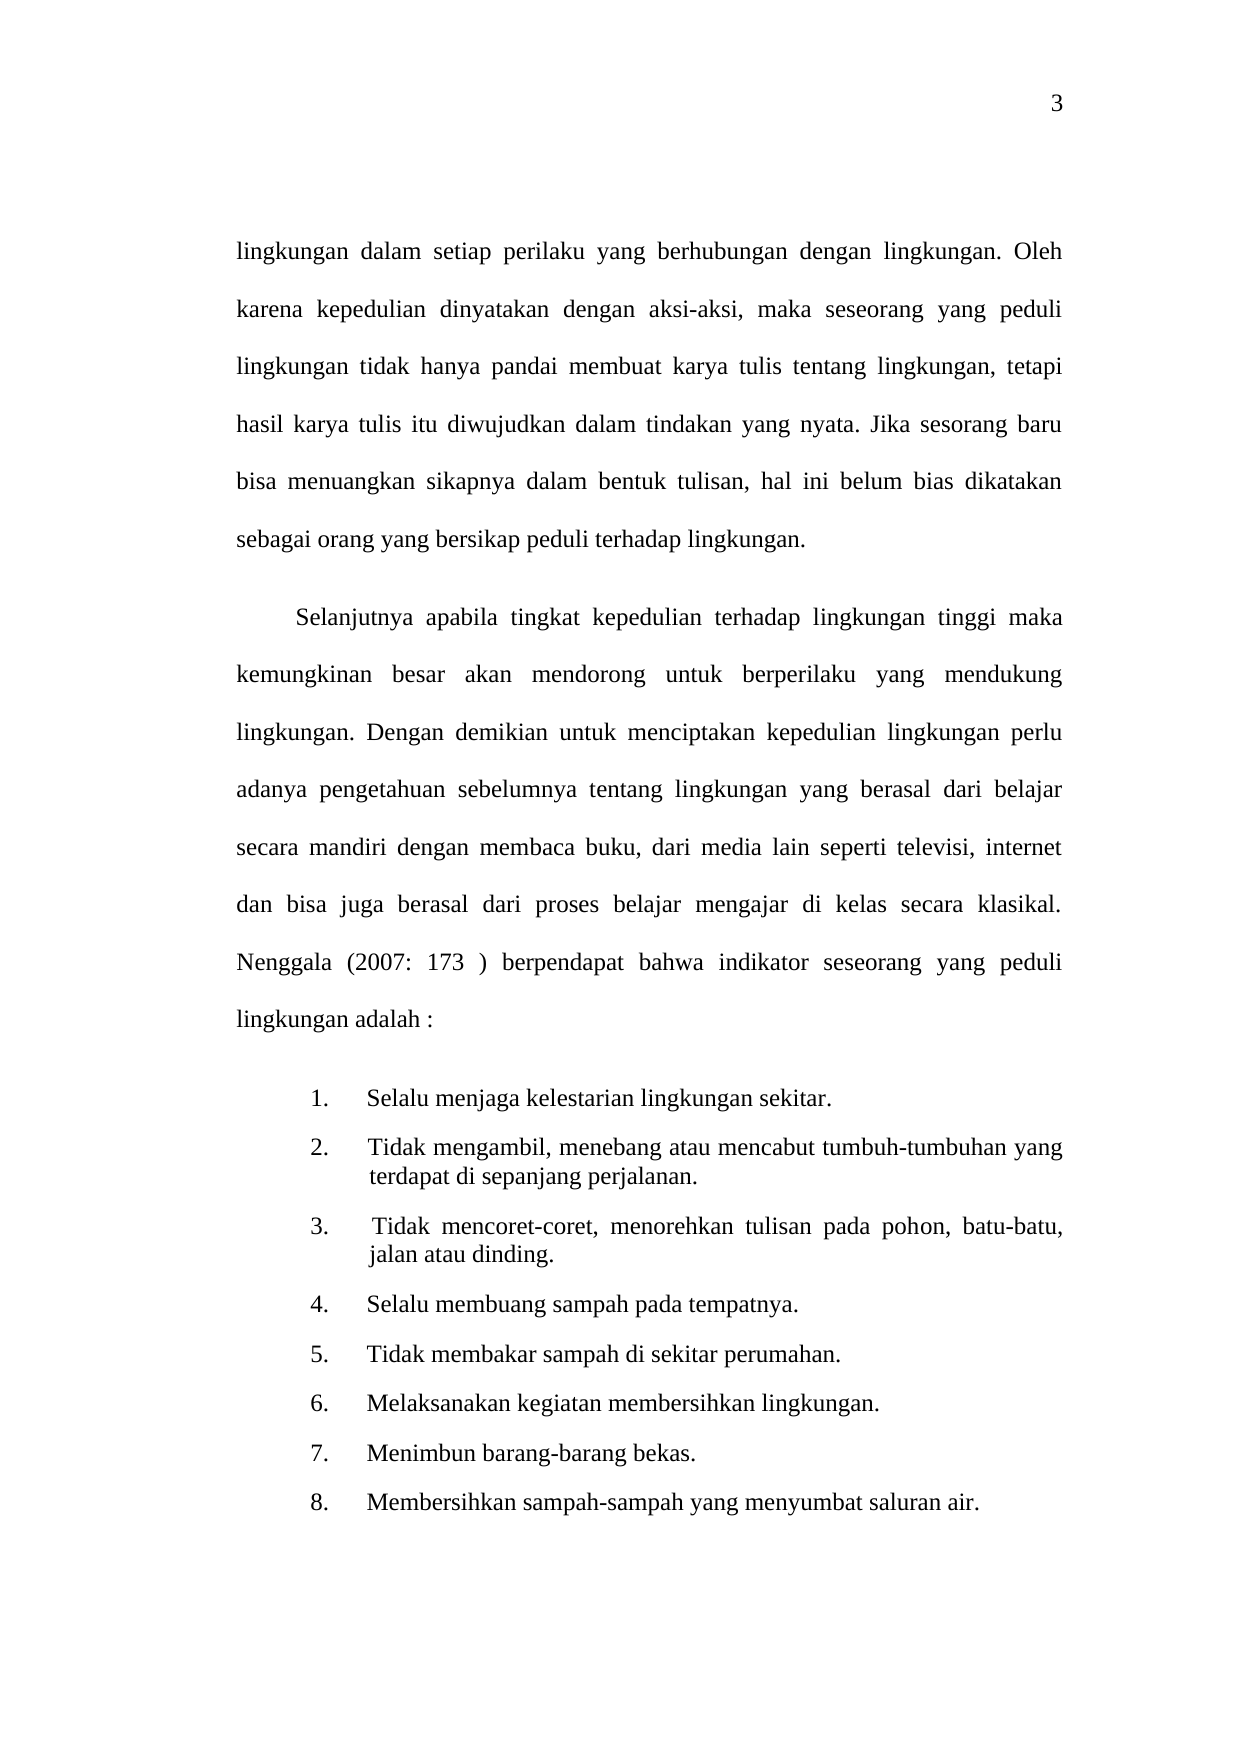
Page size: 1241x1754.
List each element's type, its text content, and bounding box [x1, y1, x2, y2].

text 4. Selalu membuang sampah pada tempatnya. [310, 1289, 1063, 1318]
text Selanjutnya apabila tingkat kepedulian terhadap lingkungan tinggi maka kemungkinan besar akan mendorong untuk berperilaku yang mendukung lingkungan. Dengan demikian untuk menciptakan kepedulian lingkungan perlu adanya pengetahuan sebelumnya tentang lingkungan yang berasal dari belajar secara mandiri dengan membaca buku, dari media lain seperti televisi, internet dan bisa juga berasal dari proses belajar mengajar di kelas secara klasikal. Nenggala (2007: 173 ) berpendapat bahwa indikator seseorang yang peduli lingkungan adalah : [236, 602, 1063, 1033]
text 1. Selalu menjaga kelestarian lingkungan sekitar. [310, 1083, 1063, 1112]
text 7. Menimbun barang-barang bekas. [310, 1438, 1063, 1467]
text 6. Melaksanakan kegiatan membersihkan lingkungan. [310, 1388, 1063, 1417]
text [236, 236, 1063, 552]
text 8. Membersihkan sampah-sampah yang menyumbat saluran air. [310, 1487, 1063, 1516]
text 5. Tidak membakar sampah di sekitar perumahan. [310, 1339, 1063, 1367]
text 2. Tidak mengambil, menebang atau mencabut tumbuh-tumbuhan yang terdapat di sepanjang perjalanan. [310, 1132, 1063, 1190]
text 3. Tidak mencoret-coret, menorehkan tulisan pada pohon, batu-batu, jalan atau dinding. [310, 1211, 1063, 1268]
